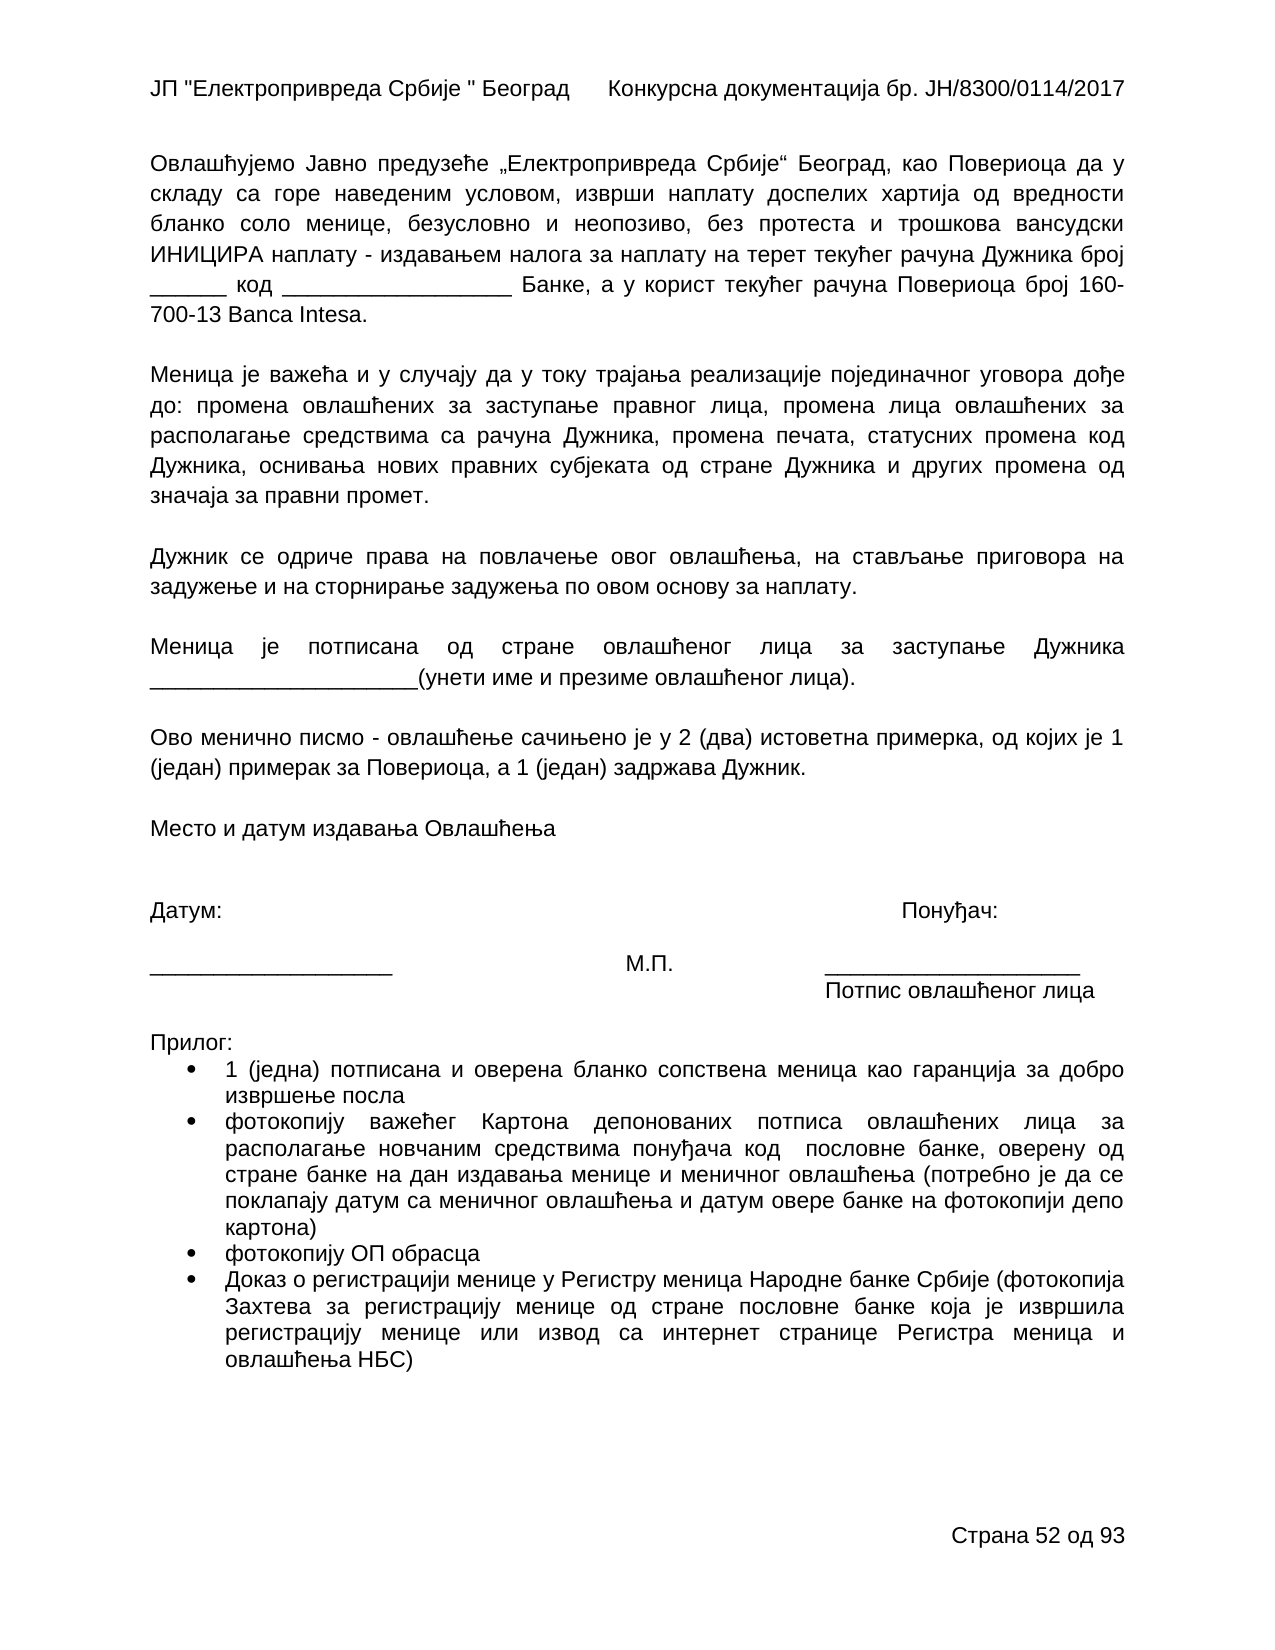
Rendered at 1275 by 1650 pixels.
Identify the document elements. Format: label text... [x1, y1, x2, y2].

text Место и датум издавања Овлашћења [150, 814, 1125, 841]
text Потпис овлашћеног лица [150, 977, 1125, 1003]
text Меница је потписана од стране овлашћеног лица за заступање Дужника _____________________(унети име и презиме овлашћеног лица). [150, 633, 1125, 690]
text Датум: Понуђач: [150, 897, 1125, 924]
text Дужник се одриче права на повлачење овог овлашћења, на стављање приговора на задужење и на сторнирање задужења по овом основу за наплату. [150, 543, 1125, 599]
text ___________________ М.П. ____________________ [150, 950, 1125, 977]
text Прилог: [150, 1029, 1125, 1056]
text Ово менично писмо - овлашћење сачињено је у 2 (два) истоветна примерка, од којих је 1 (један) примерак за Повериоца, а 1 (један) задржава Дужник. [150, 724, 1125, 781]
list Доказ о регистрацији менице у Регистру меница Народне банке Србије (фотокопија Захтева за регистрацију менице од стране пословне банке која је извршила регистрацију менице или извод са интернет странице Регистра меница и овлашћења НБС) [187, 1266, 1125, 1372]
list фотокопију важећег Картона депонованих потписа овлашћених лица за располагање новчаним средствима понуђача код пословне банке, оверену од стране банке на дан издавања менице и меничног овлашћења (потребно је да се поклапају датум са меничног овлашћења и датум овере банке на фотокопији депо картона) [187, 1108, 1125, 1240]
list 1 (једна) потписана и оверена бланко сопствена меница као гаранција за добро извршење посла [187, 1056, 1125, 1108]
list фотокопију ОП обрасца [187, 1240, 1125, 1266]
text Овлашћујемо Јавно предузеће „Електропривреда Србије“ Београд, као Повериоца да у складу са горе наведеним условом, изврши наплату доспелих хартија од вредности бланко соло менице, безусловно и нeопозиво, без протеста и трошкова вансудски ИНИЦИРА наплату - издавањем налога за наплату на терет текућег рачуна Дужника број ______ код __________________ Банке, а у корист текућег рачуна Повериоца број 160-700-13 Banca Intesa. [150, 150, 1125, 327]
text Меница је важећа и у случају да у току трајања реализације појединачног уговора дође до: промена овлашћених за заступање правног лица, промена лица овлашћених за располагање средствима са рачуна Дужника, промена печата, статусних промена код Дужника, оснивања нових правних субјеката од стране Дужника и других промена од значаја за правни промет. [150, 361, 1125, 509]
